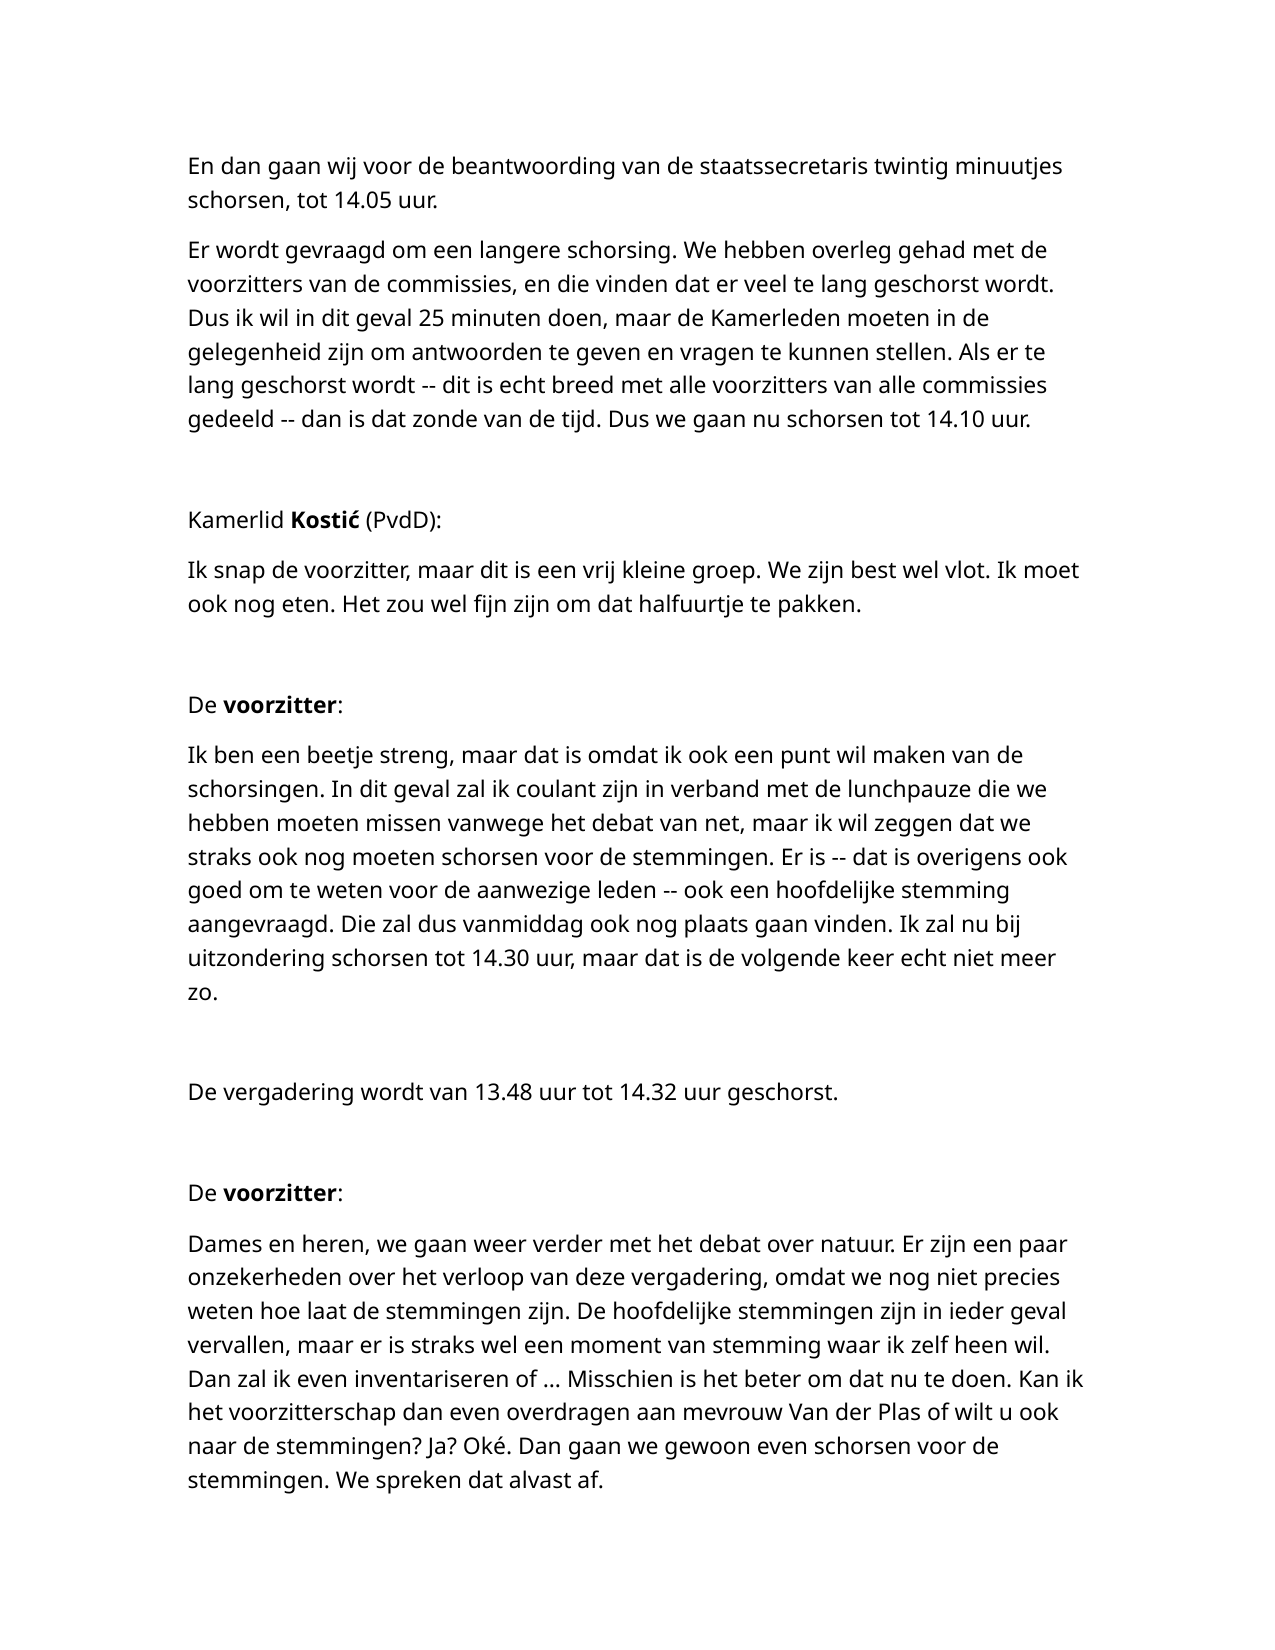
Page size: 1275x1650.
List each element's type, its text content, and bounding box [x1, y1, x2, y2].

text De vergadering wordt van 13.48 uur tot 14.32 uur geschorst. [187, 1076, 1087, 1107]
text Kamerlid Kostić (PvdD): [187, 504, 1087, 535]
text De voorzitter: [187, 689, 1087, 720]
text De voorzitter: [187, 1177, 1087, 1208]
text Dames en heren, we gaan weer verder met het debat over natuur. Er zijn een paar onzekerheden over het verloop van deze vergadering, omdat we nog niet precies weten hoe laat de stemmingen zijn. De hoofdelijke stemmingen zijn in ieder geval vervallen, maar er is straks wel een moment van stemming waar ik zelf heen wil. Dan zal ik even inventariseren of … Misschien is het beter om dat nu te doen. Kan ik het voorzitterschap dan even overdragen aan mevrouw Van der Plas of wilt u ook naar de stemmingen? Ja? Oké. Dan gaan we gewoon even schorsen voor de stemmingen. We spreken dat alvast af. [187, 1227, 1087, 1495]
text Er wordt gevraagd om een langere schorsing. We hebben overleg gehad met de voorzitters van de commissies, en die vinden dat er veel te lang geschorst wordt. Dus ik wil in dit geval 25 minuten doen, maar de Kamerleden moeten in de gelegenheid zijn om antwoorden te geven en vragen te kunnen stellen. Als er te lang geschorst wordt -- dit is echt breed met alle voorzitters van alle commissies gedeeld -- dan is dat zonde van de tijd. Dus we gaan nu schorsen tot 14.10 uur. [187, 234, 1087, 434]
text Ik snap de voorzitter, maar dit is een vrij kleine groep. We zijn best wel vlot. Ik moet ook nog eten. Het zou wel fijn zijn om dat halfuurtje te pakken. [187, 554, 1087, 619]
text Ik ben een beetje streng, maar dat is omdat ik ook een punt wil maken van de schorsingen. In dit geval zal ik coulant zijn in verband met de lunchpauze die we hebben moeten missen vanwege het debat van net, maar ik wil zeggen dat we straks ook nog moeten schorsen voor de stemmingen. Er is -- dat is overigens ook goed om te weten voor de aanwezige leden -- ook een hoofdelijke stemming aangevraagd. Die zal dus vanmiddag ook nog plaats gaan vinden. Ik zal nu bij uitzondering schorsen tot 14.30 uur, maar dat is de volgende keer echt niet meer zo. [187, 739, 1087, 1007]
text En dan gaan wij voor de beantwoording van de staatssecretaris twintig minuutjes schorsen, tot 14.05 uur. [187, 150, 1087, 215]
